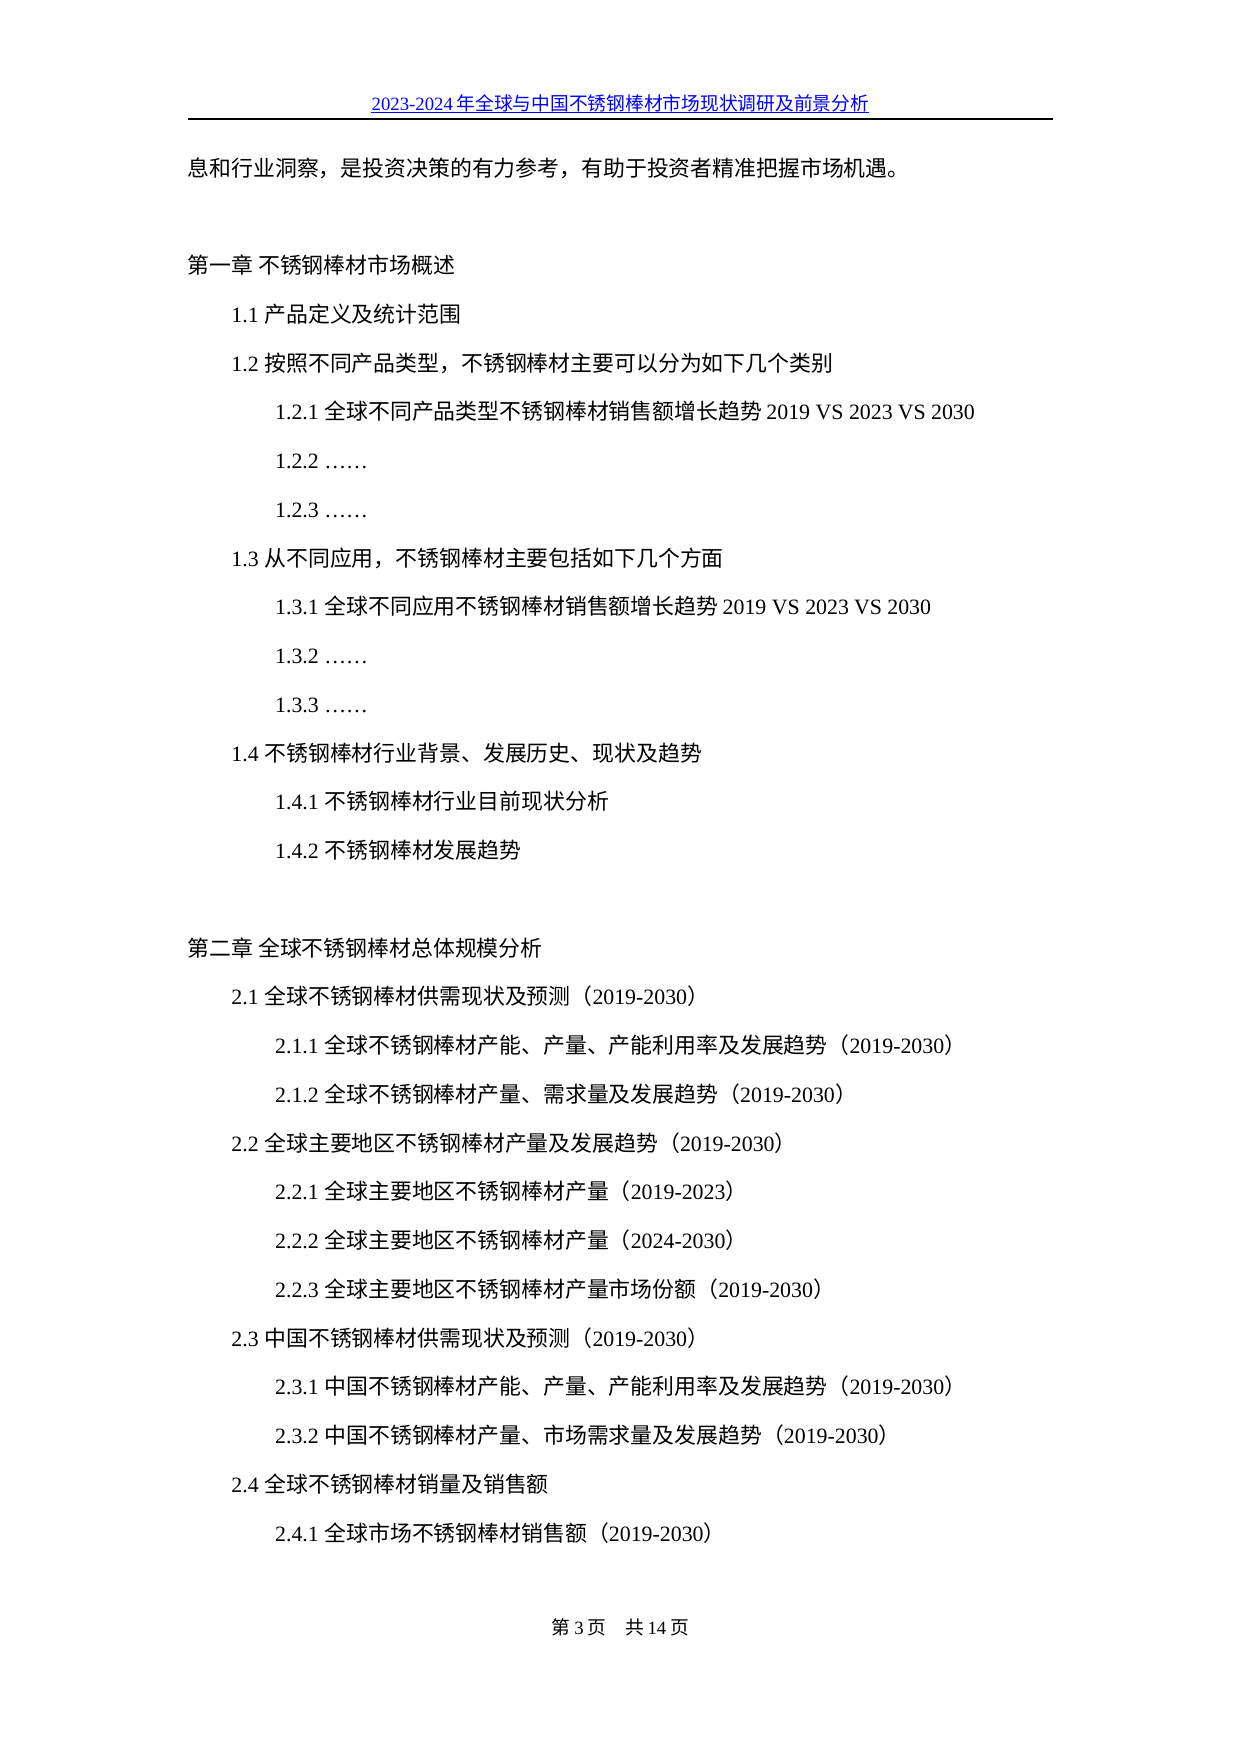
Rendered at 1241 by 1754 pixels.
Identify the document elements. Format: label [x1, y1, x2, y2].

text [187, 150, 1053, 1548]
